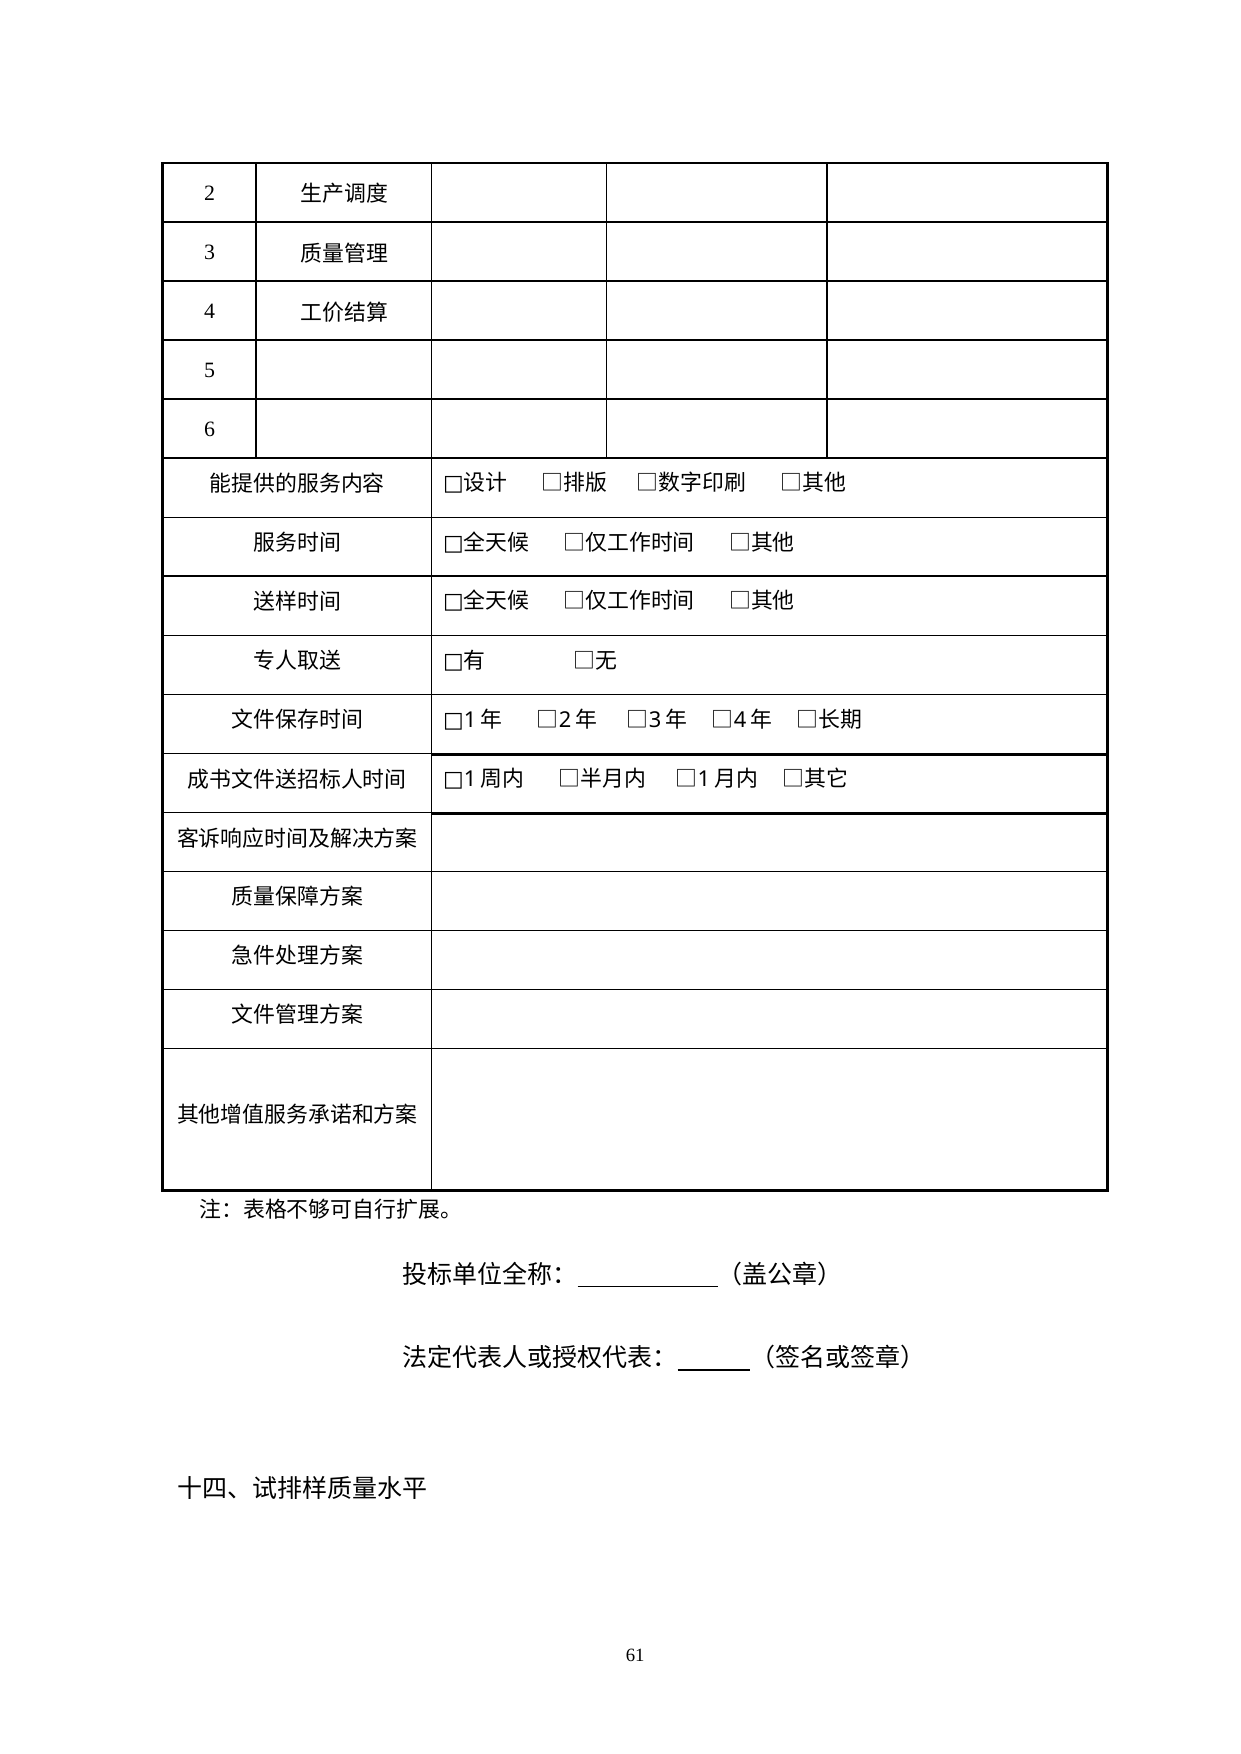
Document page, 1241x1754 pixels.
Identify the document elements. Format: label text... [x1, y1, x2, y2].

table_cell [828, 282, 1106, 339]
text 注：表格不够可自行扩展。 [177, 1192, 1092, 1224]
table_cell 急件处理方案 [164, 931, 431, 989]
table_cell 专人取送 [164, 636, 431, 693]
text 十四、试排样质量水平 [177, 1454, 1092, 1519]
table_cell [828, 223, 1106, 280]
table_cell 3 [164, 223, 255, 280]
table_cell [432, 1049, 1106, 1189]
table_cell [432, 990, 1106, 1048]
table_cell 质量保障方案 [164, 872, 431, 930]
table_cell □有 □无 [432, 636, 1106, 693]
table_cell [257, 400, 431, 457]
table_cell 6 [164, 400, 255, 457]
table_cell [607, 282, 826, 339]
table_cell [607, 164, 826, 221]
table_cell [432, 164, 606, 221]
table_cell 文件保存时间 [164, 695, 431, 753]
table_cell [607, 400, 826, 457]
table_cell 文件管理方案 [164, 990, 431, 1048]
table_cell 4 [164, 282, 255, 339]
table_cell [432, 341, 606, 398]
table_cell □设计 □排版 □数字印刷 □其他 [432, 459, 1106, 516]
table_cell [607, 223, 826, 280]
table_cell 送样时间 [164, 577, 431, 634]
text 法定代表人或授权代表： （签名或签章） [177, 1323, 1092, 1388]
table_cell [607, 341, 826, 398]
text 投标单位全称： （盖公章） [177, 1240, 1092, 1305]
table_cell 生产调度 [257, 164, 431, 221]
table_cell [432, 282, 606, 339]
table_cell [432, 872, 1106, 930]
table_cell □全天候 □仅工作时间 □其他 [432, 577, 1106, 634]
table_cell 能提供的服务内容 [164, 459, 431, 516]
table_cell □1年 □2年 □3年 □4年 □长期 [432, 695, 1106, 753]
table_cell [432, 931, 1106, 989]
table_cell [257, 341, 431, 398]
table_cell 工价结算 [257, 282, 431, 339]
table_cell 服务时间 [164, 518, 431, 575]
table_cell [828, 400, 1106, 457]
table_cell 5 [164, 341, 255, 398]
table_cell [432, 815, 1106, 871]
table_cell [828, 164, 1106, 221]
table_cell [828, 341, 1106, 398]
table_cell 质量管理 [257, 223, 431, 280]
table_cell 成书文件送招标人时间 [164, 754, 431, 812]
table_cell 2 [164, 164, 255, 221]
table_cell □1周内 □半月内 □1月内 □其它 [432, 756, 1106, 812]
table_cell □全天候 □仅工作时间 □其他 [432, 518, 1106, 575]
table_cell [432, 223, 606, 280]
table_cell 其他增值服务承诺和方案 [164, 1049, 431, 1189]
table_cell [432, 400, 606, 457]
table_cell 客诉响应时间及解决方案 [164, 813, 431, 871]
